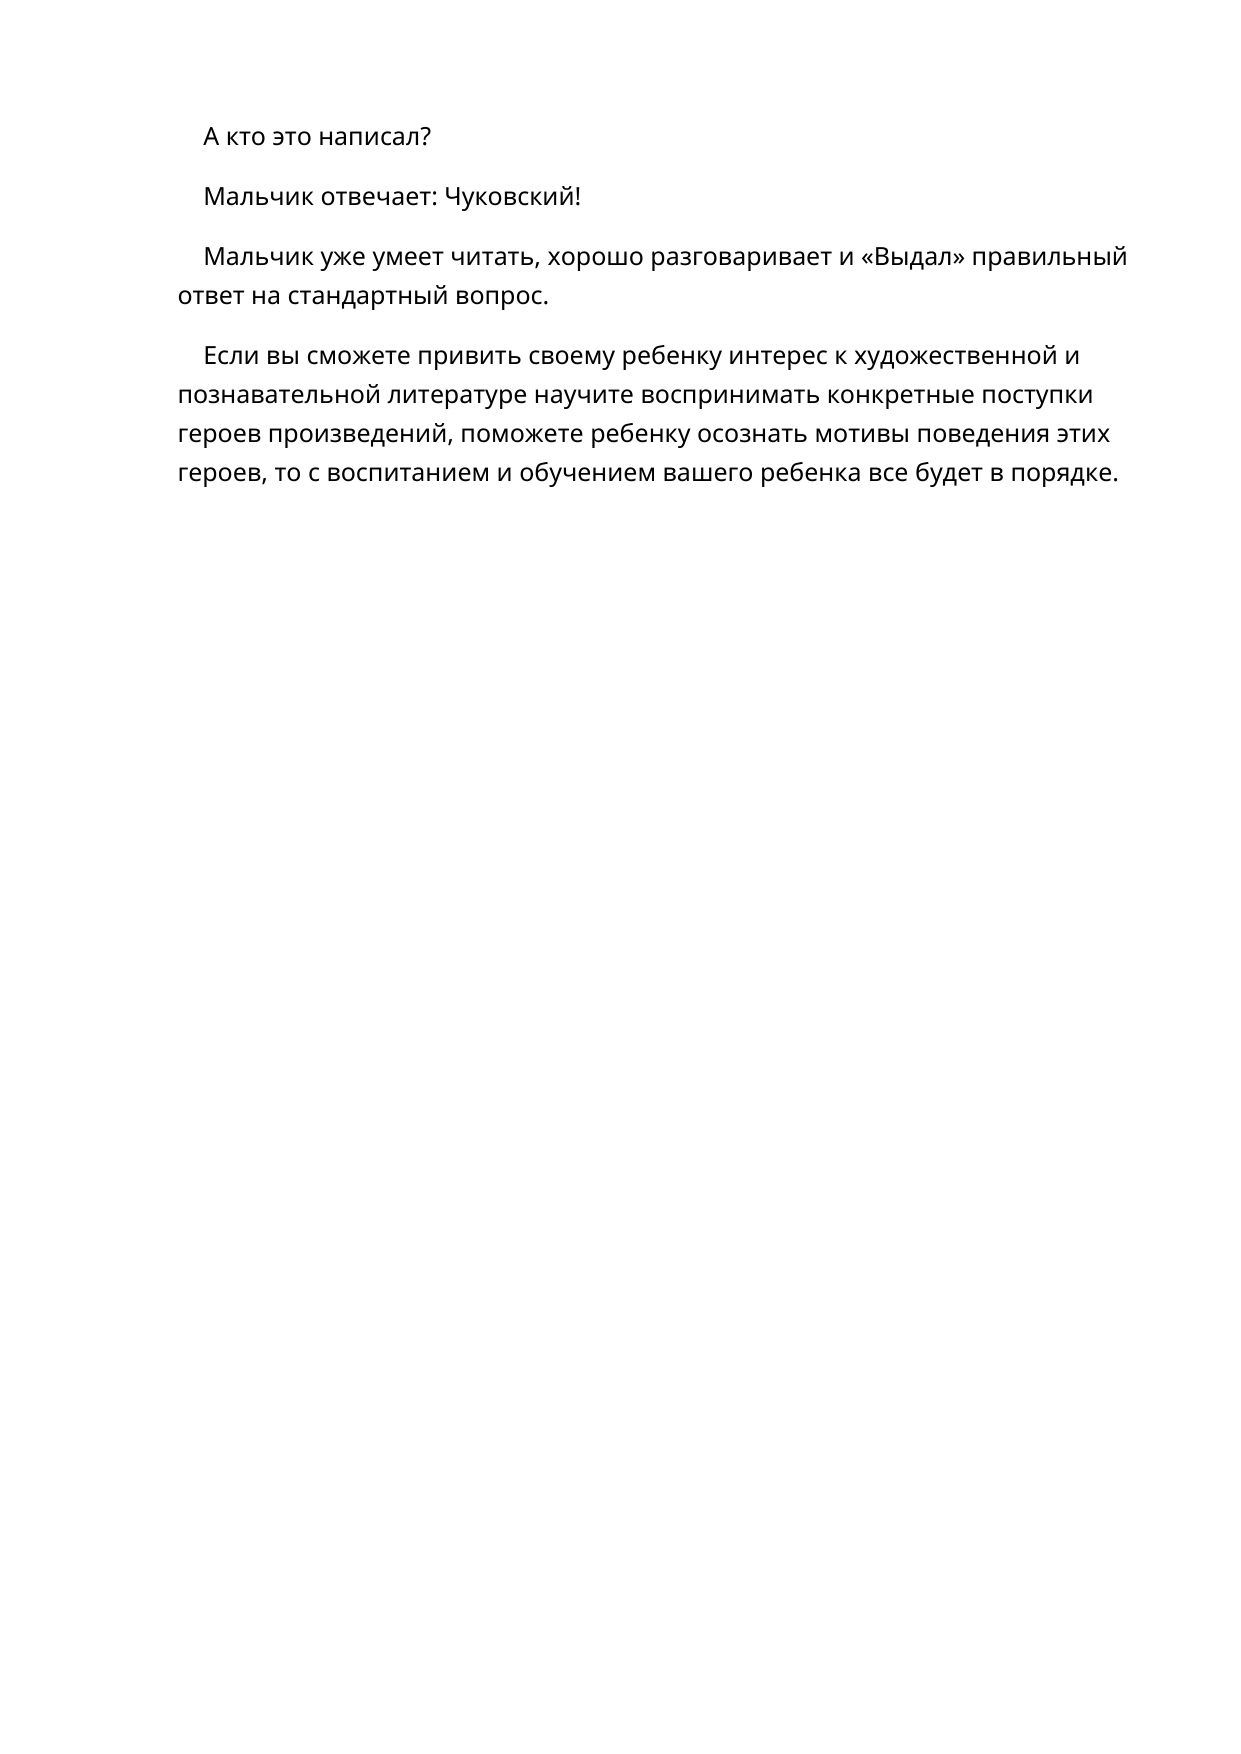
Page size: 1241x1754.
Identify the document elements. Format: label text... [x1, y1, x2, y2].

text Если вы сможете привить своему ребенку интерес к художественной и познавательной литературе научите воспринимать конкретные поступки героев произведений, поможете ребенку осознать мотивы поведения этих героев, то с воспитанием и обучением вашего ребенка все будет в порядке. [177, 337, 1152, 489]
text Мальчик отвечает: Чуковский! [177, 178, 1152, 212]
text А кто это написал? [177, 118, 1152, 152]
text Мальчик уже умеет читать, хорошо разговаривает и «Выдал» правильный ответ на стандартный вопрос. [177, 238, 1152, 311]
